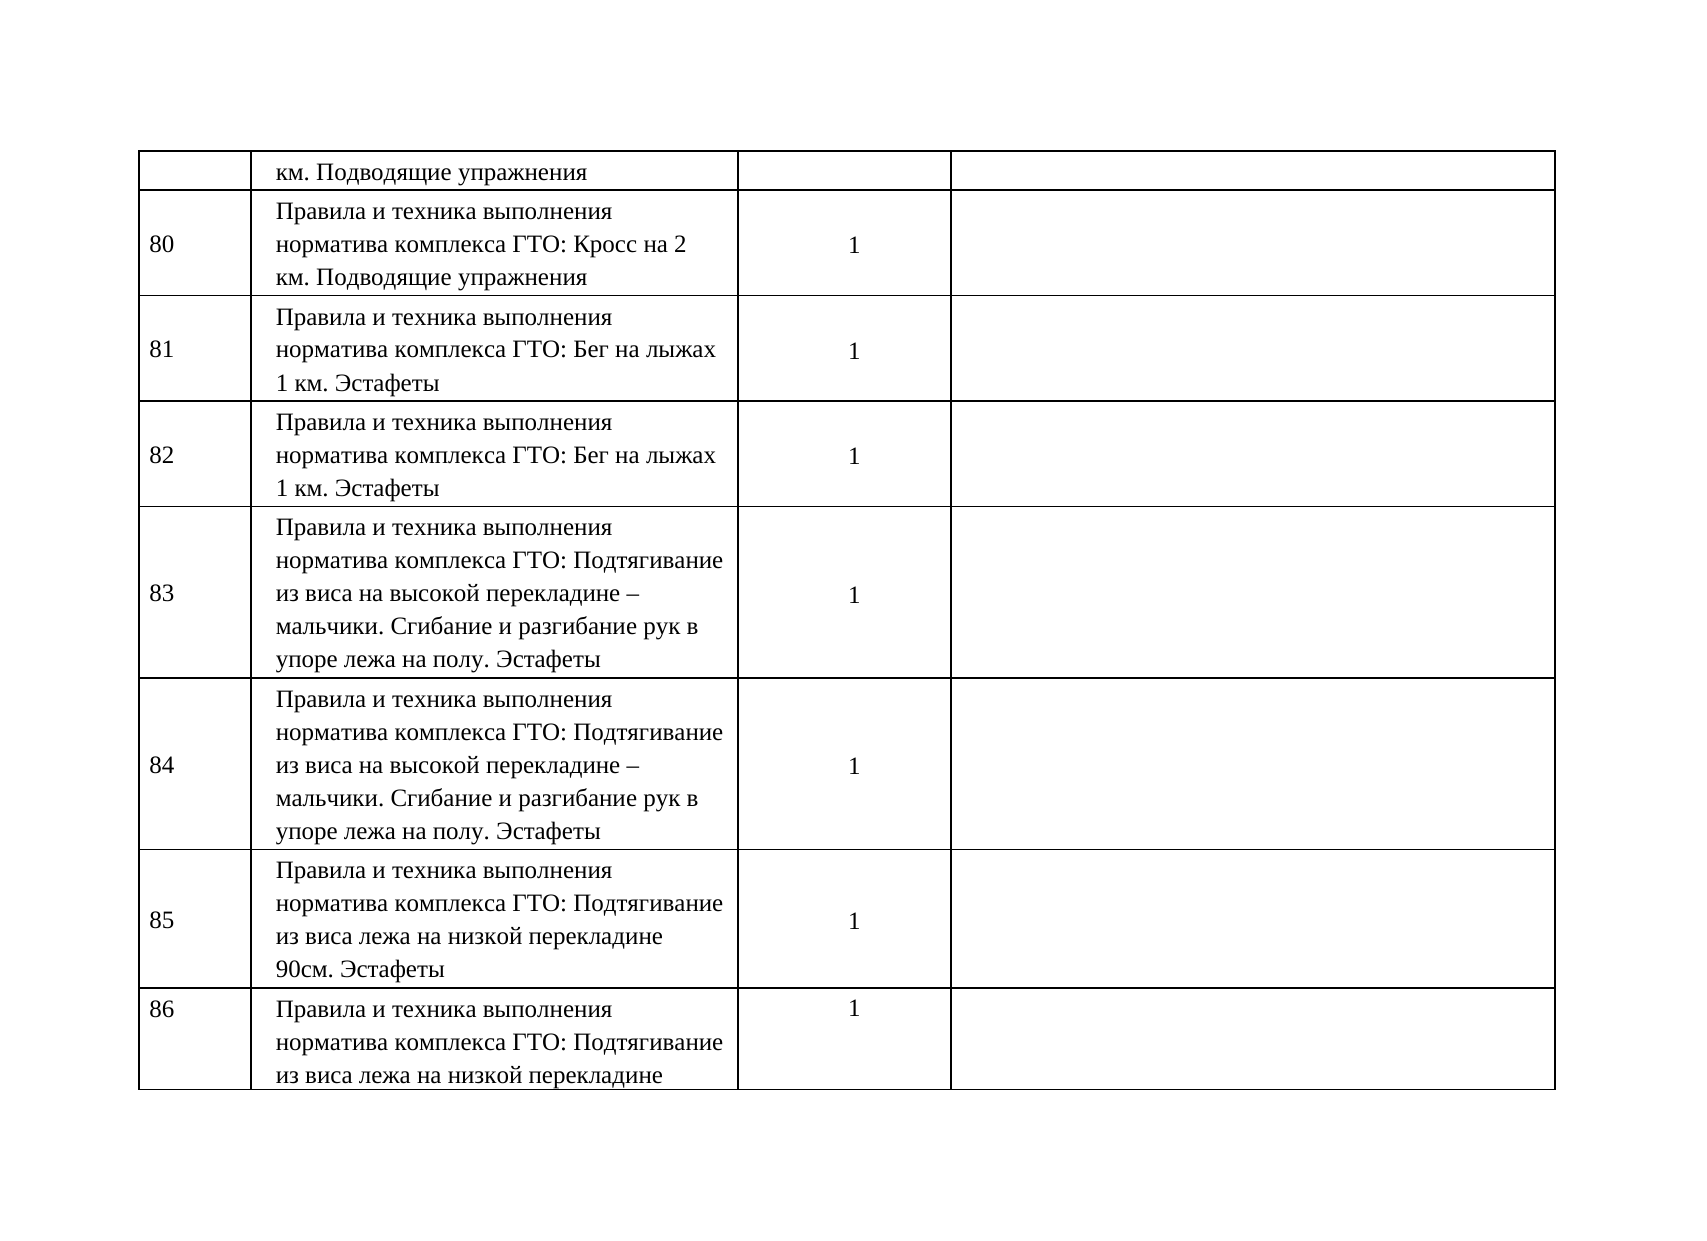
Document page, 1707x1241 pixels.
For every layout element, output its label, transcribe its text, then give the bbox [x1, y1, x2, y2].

table_cell 86 [140, 989, 250, 1088]
table_cell 85 [140, 850, 250, 987]
table_cell 1 [739, 507, 950, 677]
table_cell Правила и техника выполнения норматива комплекса ГТО: Бег на лыжах 1 км. Эстафеты [252, 402, 737, 506]
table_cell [252, 989, 737, 1088]
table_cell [252, 850, 737, 987]
table_cell 1 [739, 191, 950, 295]
table_cell Правила и техника выполнения норматива комплекса ГТО: Подтягивание из виса на высокой перекладине – мальчики. Сгибание и разгибание рук в упоре лежа на полу. Эстафеты [252, 507, 737, 677]
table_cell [252, 191, 737, 295]
table_cell 80 [140, 191, 250, 295]
table_cell 82 [140, 402, 250, 506]
table_cell [952, 507, 1554, 677]
table_cell 1 [739, 296, 950, 400]
table_cell [952, 296, 1554, 400]
table_cell Правила и техника выполнения норматива комплекса ГТО: Подтягивание из виса на высокой перекладине – мальчики. Сгибание и разгибание рук в упоре лежа на полу. Эстафеты [252, 679, 737, 848]
table_cell 1 [739, 850, 950, 987]
table_cell [952, 191, 1554, 295]
table_cell [952, 989, 1554, 1088]
table_cell 84 [140, 679, 250, 848]
table_cell [952, 402, 1554, 506]
table_cell 1 [739, 989, 950, 1088]
table_cell [952, 152, 1554, 189]
table_cell 81 [140, 296, 250, 400]
table_cell [952, 679, 1554, 848]
table_cell [952, 850, 1554, 987]
table_cell 1 [739, 152, 950, 189]
table_cell 1 [739, 402, 950, 506]
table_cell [252, 152, 737, 189]
table_cell 79 [140, 152, 250, 189]
table_cell Правила и техника выполнения норматива комплекса ГТО: Бег на лыжах 1 км. Эстафеты [252, 296, 737, 400]
table_cell 83 [140, 507, 250, 677]
table_cell 1 [739, 679, 950, 848]
